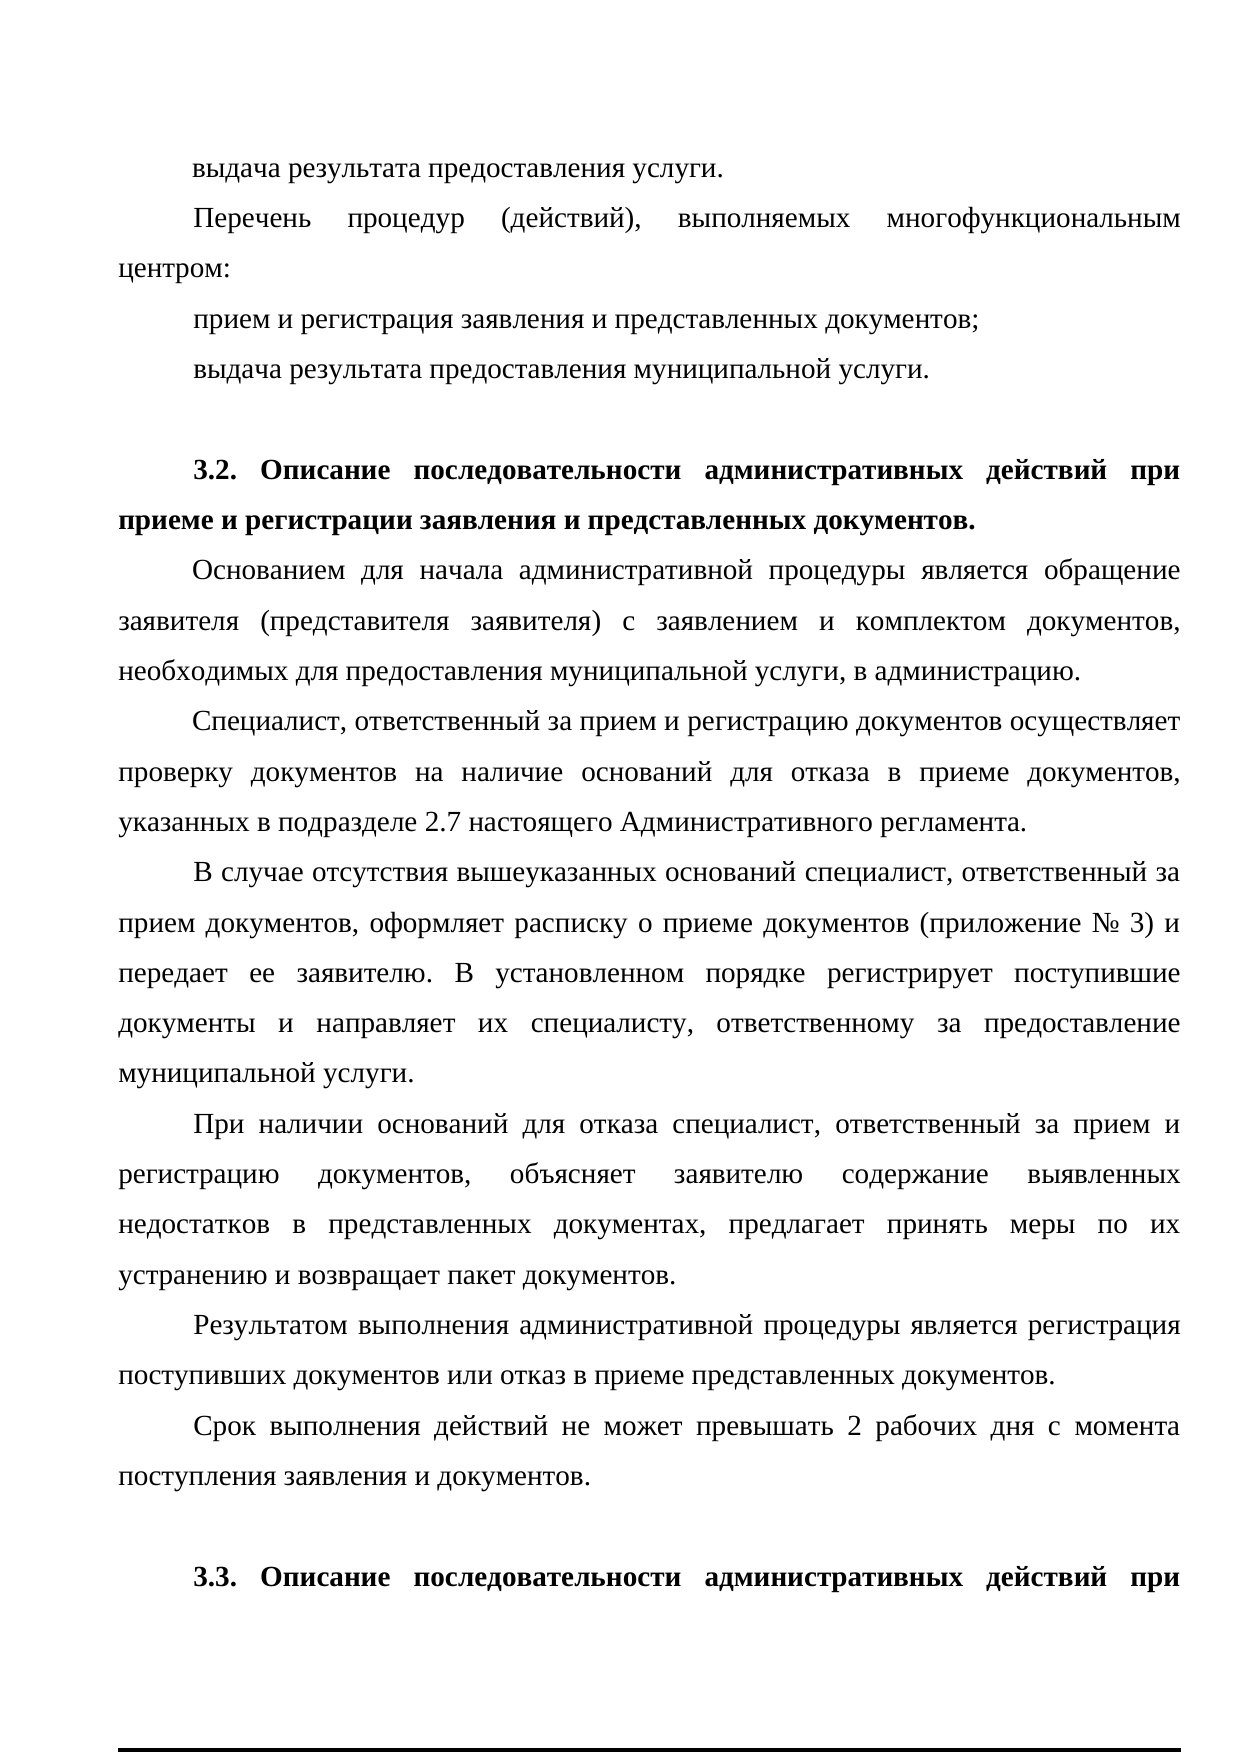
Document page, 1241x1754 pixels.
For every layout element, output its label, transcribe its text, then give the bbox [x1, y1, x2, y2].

text В случае отсутствия вышеуказанных оснований специалист, ответственный за прием документов, оформляет расписку о приеме документов (приложение № 3) и передает ее заявителю. В установленном порядке регистрирует поступившие документы и направляет их специалисту, ответственному за предоставление муниципальной услуги. [118, 854, 1181, 1089]
text При наличии оснований для отказа специалист, ответственный за прием и регистрацию документов, объясняет заявителю содержание выявленных недостатков в представленных документах, предлагает принять меры по их устранению и возвращает пакет документов. [118, 1106, 1181, 1290]
text Результатом выполнения административной процедуры является регистрация поступивших документов или отказ в приеме представленных документов. [118, 1307, 1181, 1391]
text Срок выполнения действий не может превышать 2 рабочих дня с момента поступления заявления и документов. [118, 1408, 1181, 1492]
text выдача результата предоставления муниципальной услуги. [118, 351, 1181, 385]
text Специалист, ответственный за прием и регистрацию документов осуществляет проверку документов на наличие оснований для отказа в приеме документов, указанных в подразделе 2.7 настоящего Административного регламента. [118, 703, 1181, 838]
title 3.2. Описание последовательности административных действий при приеме и регистрации заявления и представленных документов. [118, 452, 1181, 536]
text Перечень процедур (действий), выполняемых многофункциональным центром: [118, 200, 1181, 284]
text Основанием для начала административной процедуры является обращение заявителя (представителя заявителя) с заявлением и комплектом документов, необходимых для предоставления муниципальной услуги, в администрацию. [118, 552, 1181, 687]
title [118, 1559, 1181, 1592]
text выдача результата предоставления услуги. [118, 150, 1181, 183]
text прием и регистрация заявления и представленных документов; [118, 301, 1181, 334]
